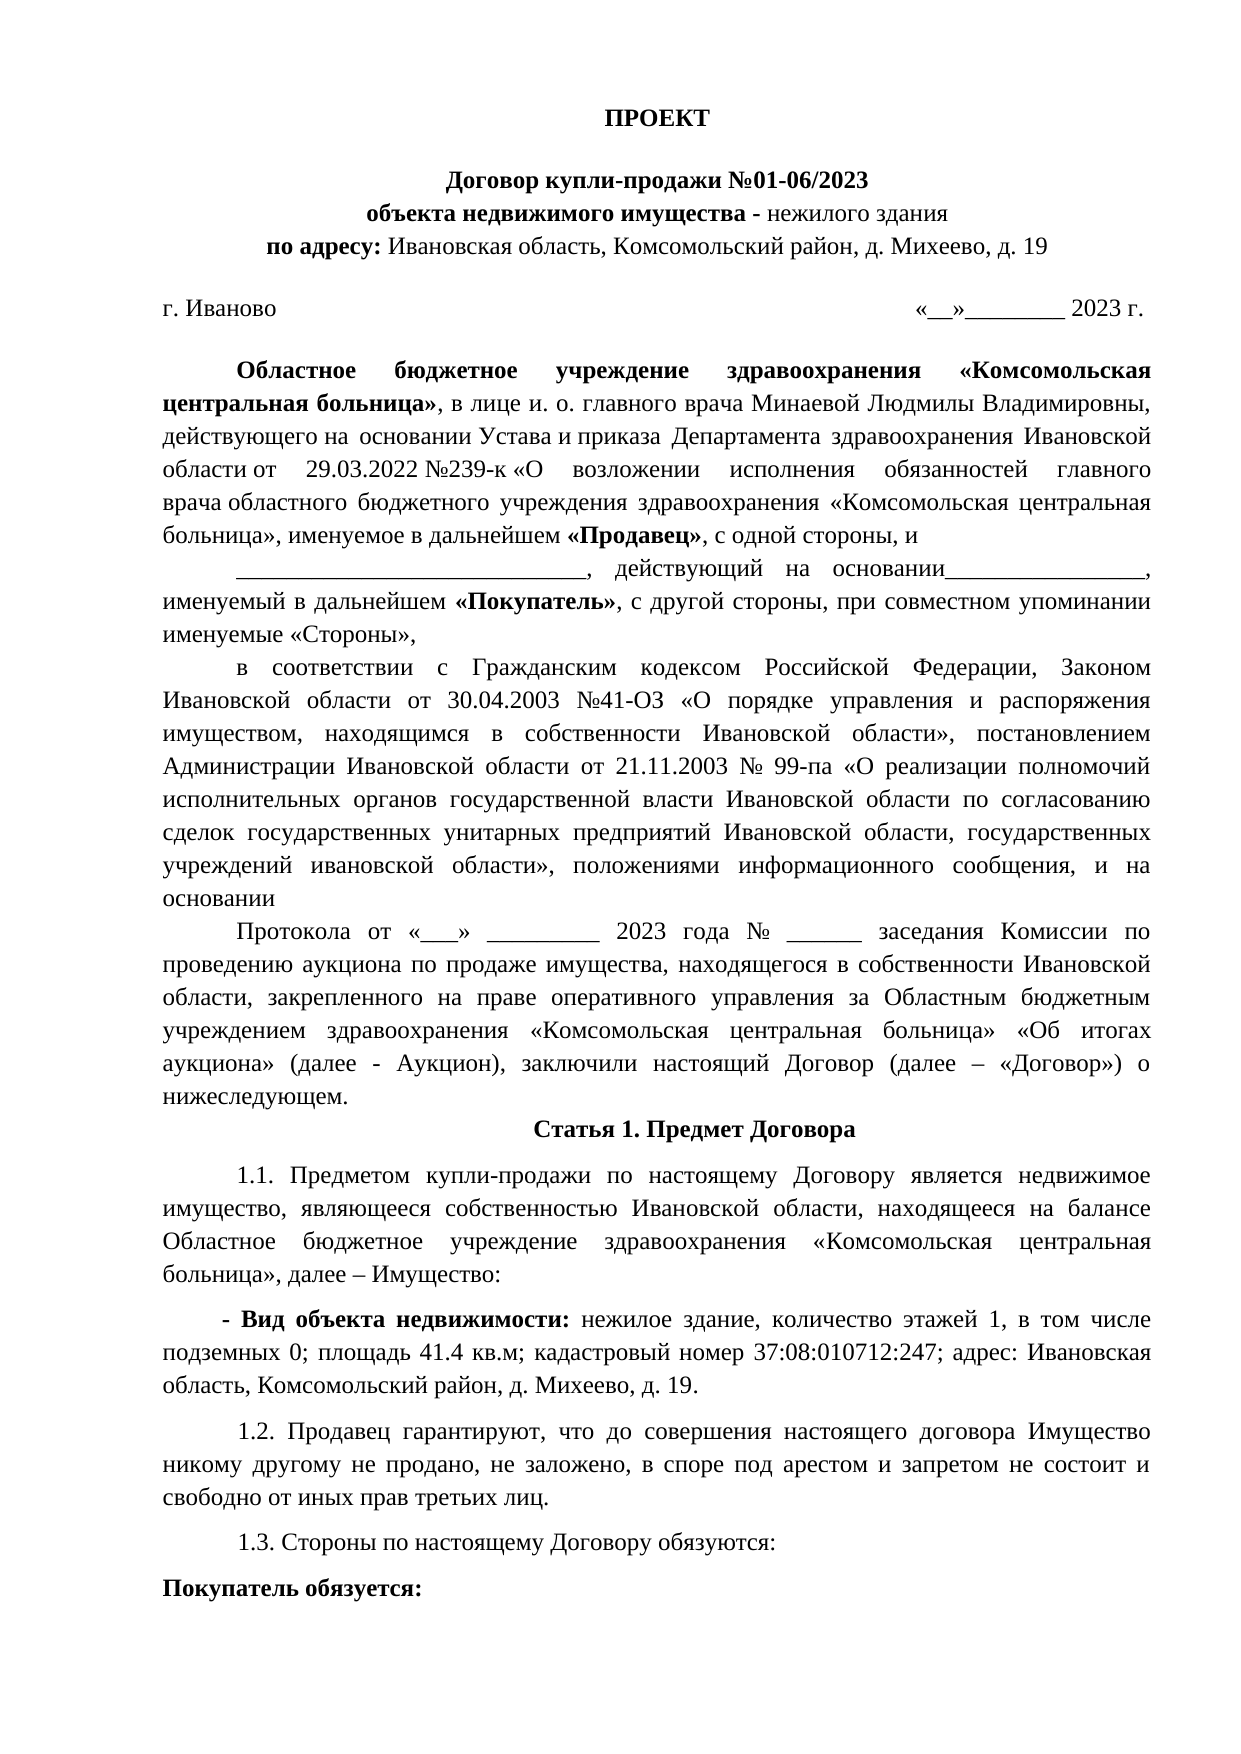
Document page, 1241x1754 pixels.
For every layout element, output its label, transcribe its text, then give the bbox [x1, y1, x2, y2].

text Статья 1. Предмет Договора [162, 1114, 1152, 1143]
subtitle ПРОЕКТ [162, 103, 1152, 132]
text - Вид объекта недвижимости: нежилое здание, количество этажей 1, в том числе подземных 0; площадь 41.4 кв.м; кадастровый номер 37:08:010712:247; адрес: Ивановская область, Комсомольский район, д. Михеево, д. 19. [162, 1304, 1152, 1399]
list 1.3. Стороны по настоящему Договору обязуются: [162, 1527, 1152, 1556]
subtitle объекта недвижимого имущества - нежилого здания [162, 198, 1152, 227]
title ____________________________, действующий на основании________________, именуемый в дальнейшем «Покупатель», с другой стороны, при совместном упоминании именуемые «Стороны», [162, 553, 1152, 648]
subtitle по адресу: Ивановская область, Комсомольский район, д. Михеево, д. 19 [162, 231, 1152, 260]
title Областное бюджетное учреждение здравоохранения «Комсомольская центральная больница», в лице и. о. главного врача Минаевой Людмилы Владимировны, действующего на основании Устава и приказа Департамента здравоохранения Ивановской области от 29.03.2022 №239-к «О возложении исполнения обязанностей главного врача областного бюджетного учреждения здравоохранения «Комсомольская центральная больница», именуемое в дальнейшем «Продавец», с одной стороны, и [162, 355, 1152, 549]
title 1.1. Предметом купли-продажи по настоящему Договору является недвижимое имущество, являющееся собственностью Ивановской области, находящееся на балансе Областное бюджетное учреждение здравоохранения «Комсомольская центральная больница», далее – Имущество: [162, 1160, 1152, 1288]
list Покупатель обязуется: [162, 1573, 1152, 1602]
text 1.2. Продавец гарантируют, что до совершения настоящего договора Имущество никому другому не продано, не заложено, в споре под арестом и запретом не состоит и свободно от иных прав третьих лиц. [162, 1416, 1152, 1511]
subtitle Договор купли-продажи №01-06/2023 [162, 165, 1152, 194]
title Протокола от «___» _________ 2023 года № ______ заседания Комиссии по проведению аукциона по продаже имущества, находящегося в собственности Ивановской области, закрепленного на праве оперативного управления за Областным бюджетным учреждением здравоохранения «Комсомольская центральная больница» «Об итогах аукциона» (далее - Аукцион), заключили настоящий Договор (далее – «Договор») о нижеследующем. [162, 916, 1152, 1110]
text г. Иваново «__»________ 2023 г. [162, 293, 1152, 322]
title в соответствии с Гражданским кодексом Российской Федерации, Законом Ивановской области от 30.04.2003 №41-ОЗ «О порядке управления и распоряжения имуществом, находящимся в собственности Ивановской области», постановлением Администрации Ивановской области от 21.11.2003 № 99-па «О реализации полномочий исполнительных органов государственной власти Ивановской области по согласованию сделок государственных унитарных предприятий Ивановской области, государственных учреждений ивановской области», положениями информационного сообщения, и на основании [162, 652, 1152, 912]
